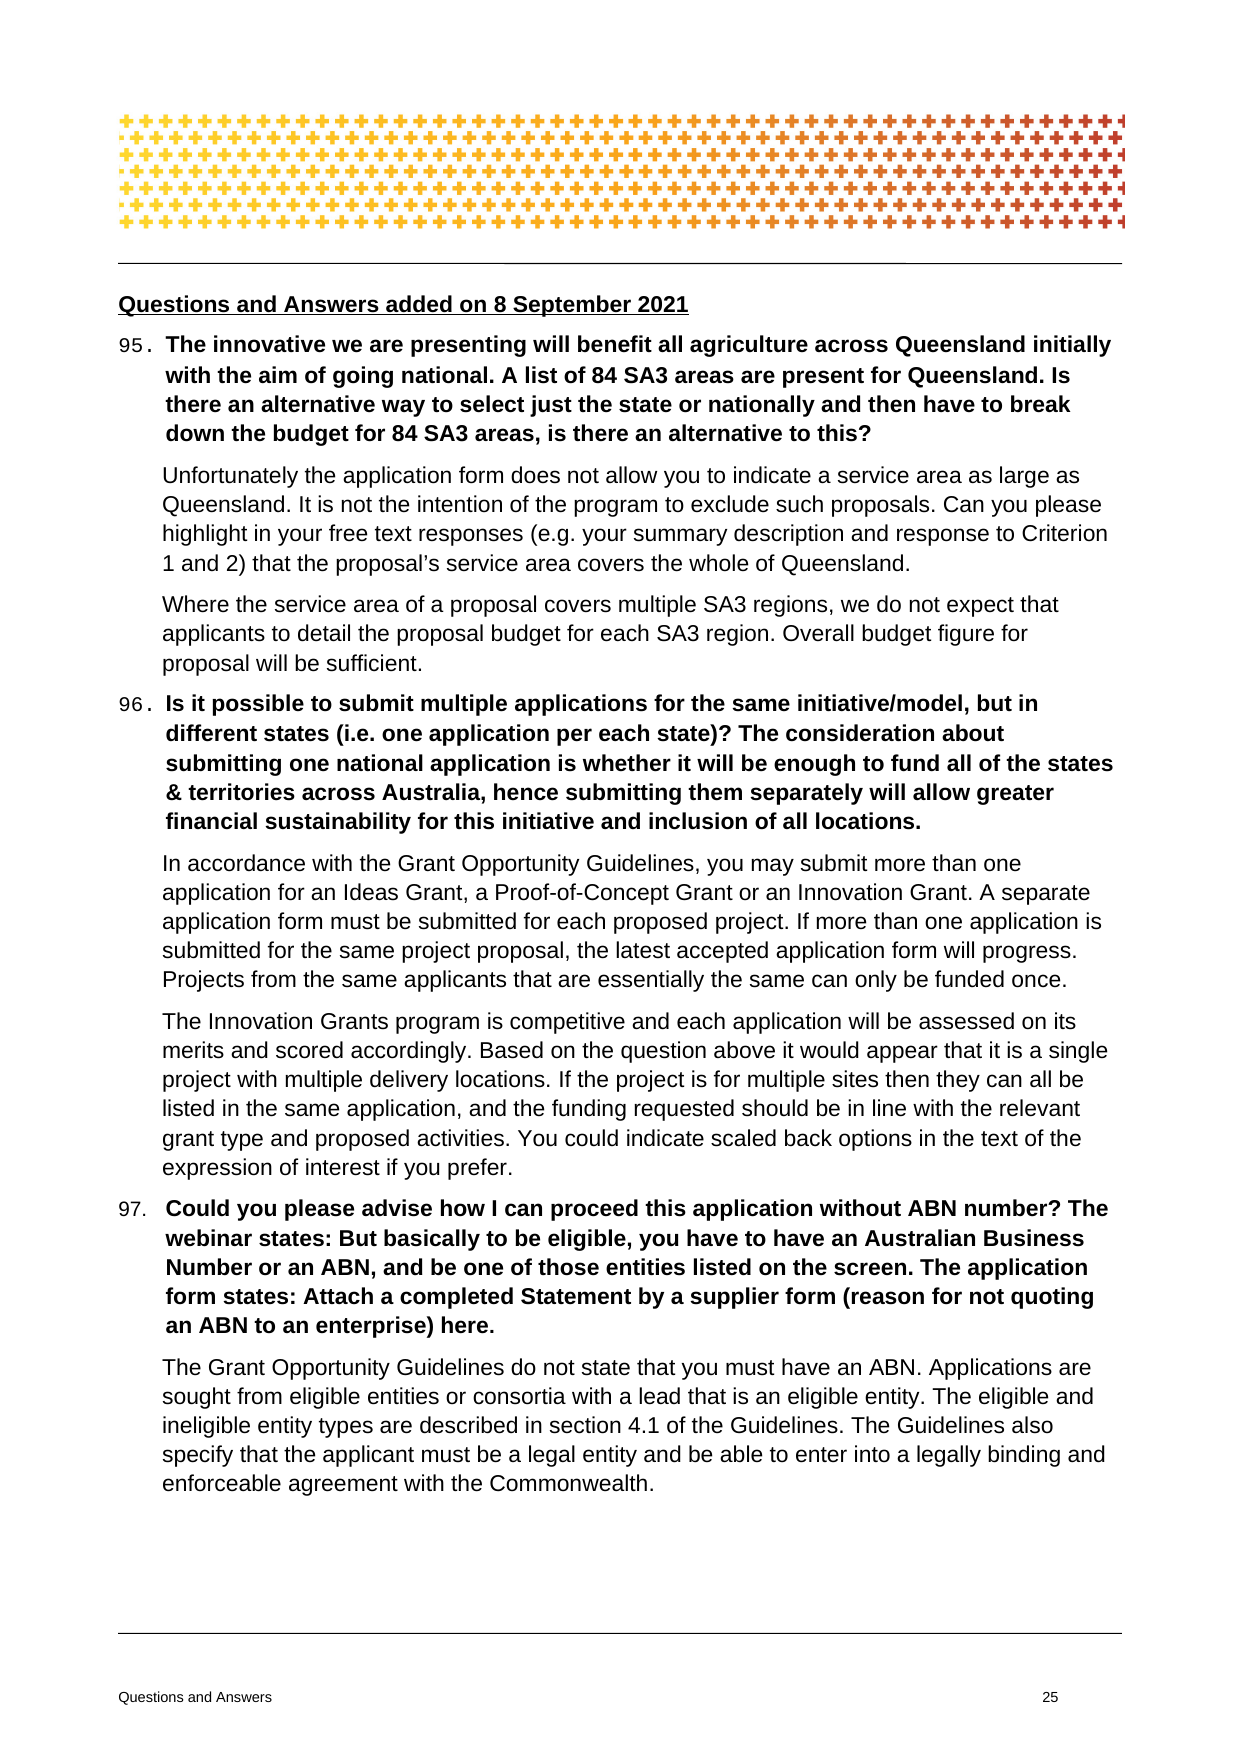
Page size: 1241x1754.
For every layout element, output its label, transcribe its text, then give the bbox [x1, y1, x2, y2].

text In accordance with the Grant Opportunity Guidelines, you may submit more than one application for an Ideas Grant, a Proof-of-Concept Grant or an Innovation Grant. A separate application form must be submitted for each proposed project. If more than one application is submitted for the same project proposal, the latest accepted application form will progress. Projects from the same applicants that are essentially the same can only be funded once. [162, 847, 1122, 992]
text Unfortunately the application form does not allow you to indicate a service area as large as Queensland. It is not the intention of the program to exclude such proposals. Can you please highlight in your free text responses (e.g. your summary description and response to Criterion 1 and 2) that the proposal’s service area covers the whole of Queensland. [162, 459, 1122, 576]
text The innovative we are presenting will benefit all agriculture across Queensland initially with the aim of going national. A list of 84 SA3 areas are present for Queensland. Is there an alternative way to select just the state or nationally and then have to break down the budget for 84 SA3 areas, is there an alternative to this? [118, 330, 1122, 447]
text The Innovation Grants program is competitive and each application will be assessed on its merits and scored accordingly. Based on the question above it would appear that it is a single project with multiple delivery locations. If the project is for multiple sites then they can all be listed in the same application, and the funding requested should be in line with the relevant grant type and proposed activities. You could indicate scaled back options in the text of the expression of interest if you prefer. [162, 1005, 1122, 1180]
text The Grant Opportunity Guidelines do not state that you must have an ABN. Applications are sought from eligible entities or consortia with a lead that is an eligible entity. The eligible and ineligible entity types are described in section 4.1 of the Guidelines. The Guidelines also specify that the applicant must be a legal entity and be able to enter into a legally binding and enforceable agreement with the Commonwealth. [162, 1351, 1122, 1497]
text Where the service area of a proposal covers multiple SA3 regions, we do not expect that applicants to detail the proposal budget for each SA3 region. Overall budget figure for proposal will be sufficient. [162, 588, 1122, 676]
text Could you please advise how I can proceed this application without ABN number? The webinar states: But basically to be eligible, you have to have an Australian Business Number or an ABN, and be one of those entities listed on the screen. The application form states: Attach a completed Statement by a supplier form (reason for not quoting an ABN to an enterprise) here. [118, 1192, 1122, 1338]
text Questions and Answers added on 8 September 2021 [118, 288, 1122, 317]
picture [112, 112, 1125, 237]
text Is it possible to submit multiple applications for the same initiative/model, but in different states (i.e. one application per each state)? The consideration about submitting one national application is whether it will be enough to fund all of the states & territories across Australia, hence submitting them separately will allow greater financial sustainability for this initiative and inclusion of all locations. [118, 688, 1122, 834]
